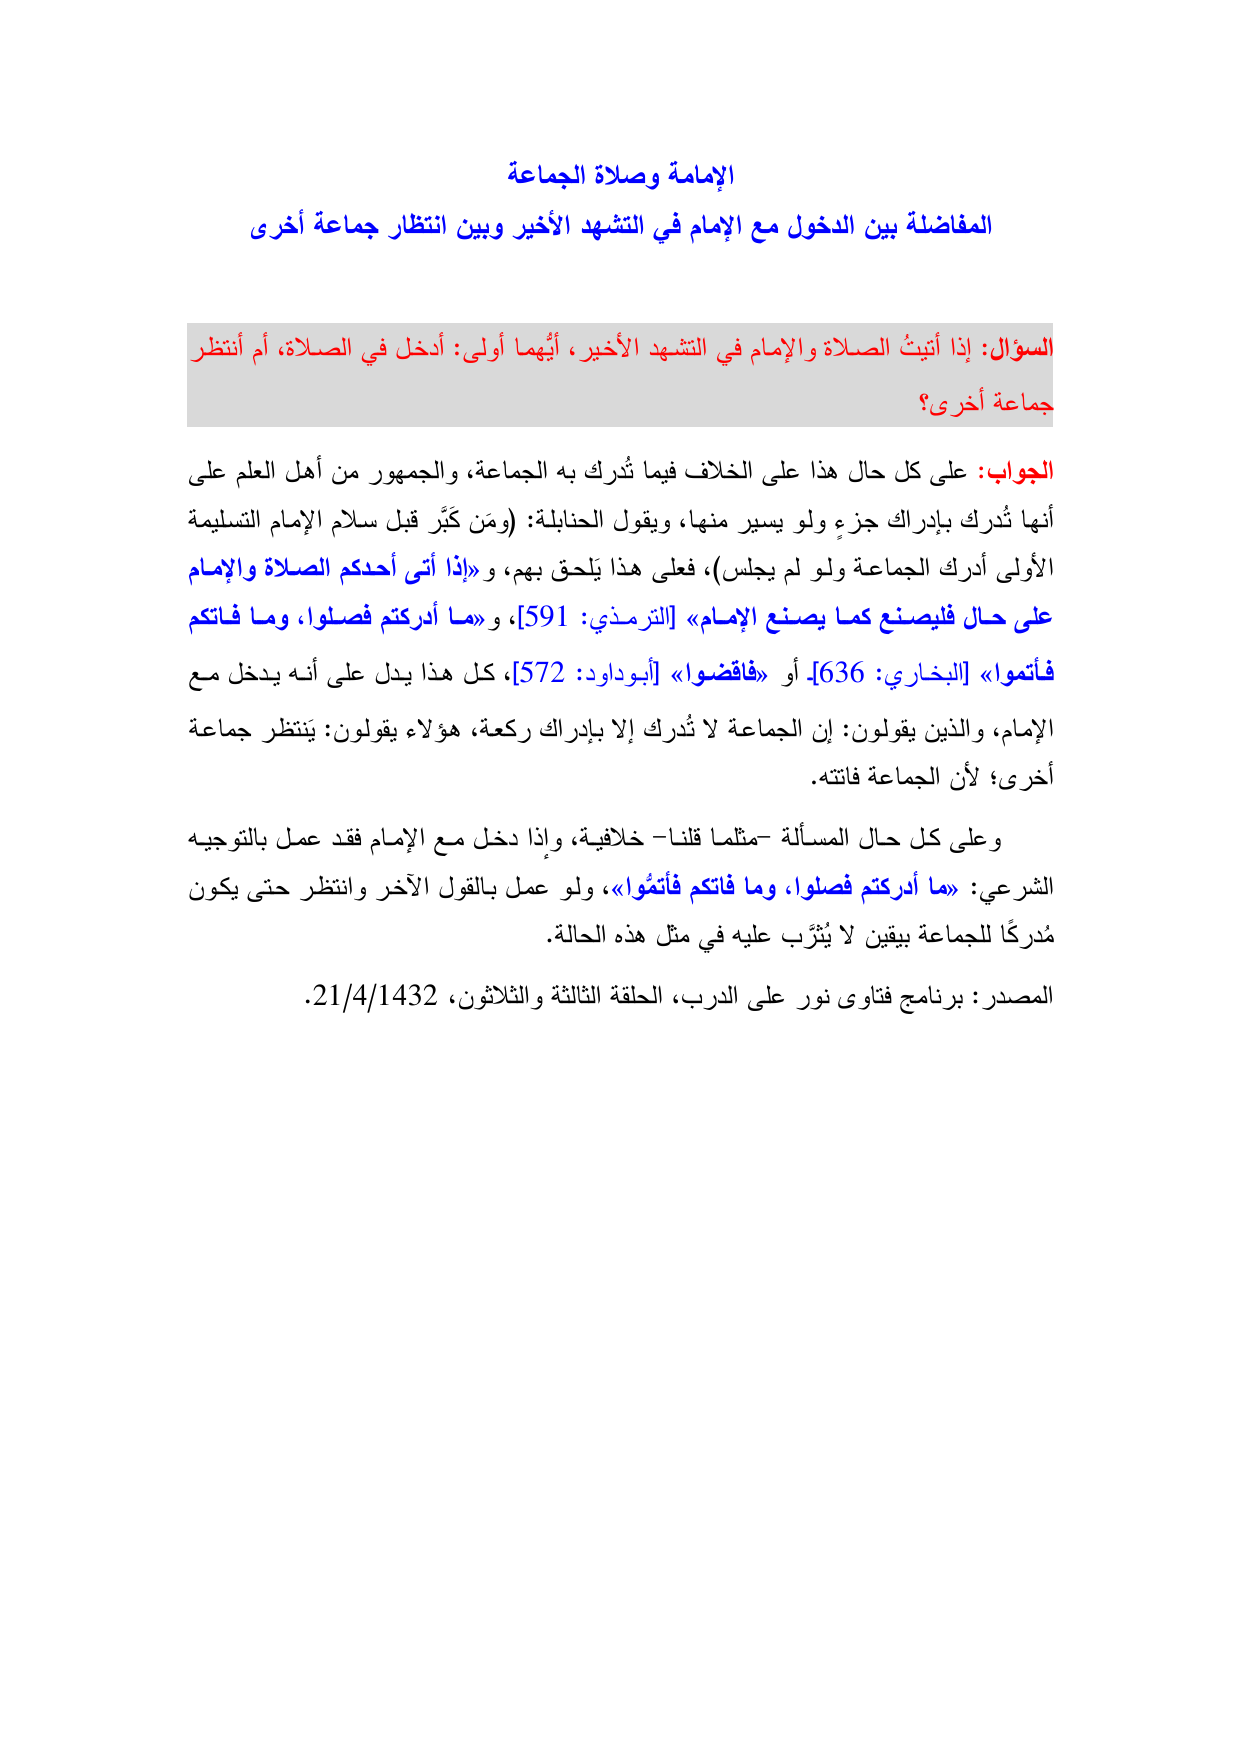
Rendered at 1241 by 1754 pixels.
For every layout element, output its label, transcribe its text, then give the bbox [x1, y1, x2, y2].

title المفاضلة بين الدخول مع الإمام في التشهد الأخير وبين انتظار جماعة أخرى [187, 200, 1053, 250]
text المصدر: برنامج فتاوى نور على الدرب، الحلقة الثالثة والثلاثون، 21/4/1432. [187, 971, 1053, 1019]
text الجواب: على كل حال هذا على الخلاف فيما تُدرك به الجماعة، والجمهور من أهل العلم على أنها تُدرك بإدراك جزءٍ ولو يسير منها، ويقول الحنابلة: (ومَن كَبَّر قبل سلام الإمام التسليمة الأولى أدرك الجماعة ولو لم يجلس)، فعلى هذا يَلحق بهم، و«إذا أتى أحدكم الصلاة والإمام على حال فليصنع كما يصنع الإمام» [الترمذي: 591]، و«ما أدركتم فصلوا، وما فاتكم فأتموا» [البخاري: 636] أو «فاقضوا» [أبوداود: 572]، كل هذا يدل على أنه يدخل مع الإمام، والذين يقولون: إن الجماعة لا تُدرك إلا بإدراك ركعة، هؤلاء يقولون: يَنتظر جماعة أخرى؛ لأن الجماعة فاتته. [187, 446, 1053, 801]
text وعلى كل حال المسألة -مثلما قلنا- خلافية، وإذا دخل مع الإمام فقد عمل بالتوجيه الشرعي: «ما أدركتم فصلوا، وما فاتكم فأتمُّوا»، ولو عمل بالقول الآخر وانتظر حتى يكون مُدركًا للجماعة بيقين لا يُثرَّب عليه في مثل هذه الحالة. [187, 813, 1053, 958]
text السؤال: إذا أتيتُ الصلاة والإمام في التشهد الأخير، أيُّهما أولى: أدخل في الصلاة، أم أنتظر جماعة أخرى؟ [187, 323, 1053, 427]
title الإمامة وصلاة الجماعة [187, 150, 1053, 200]
